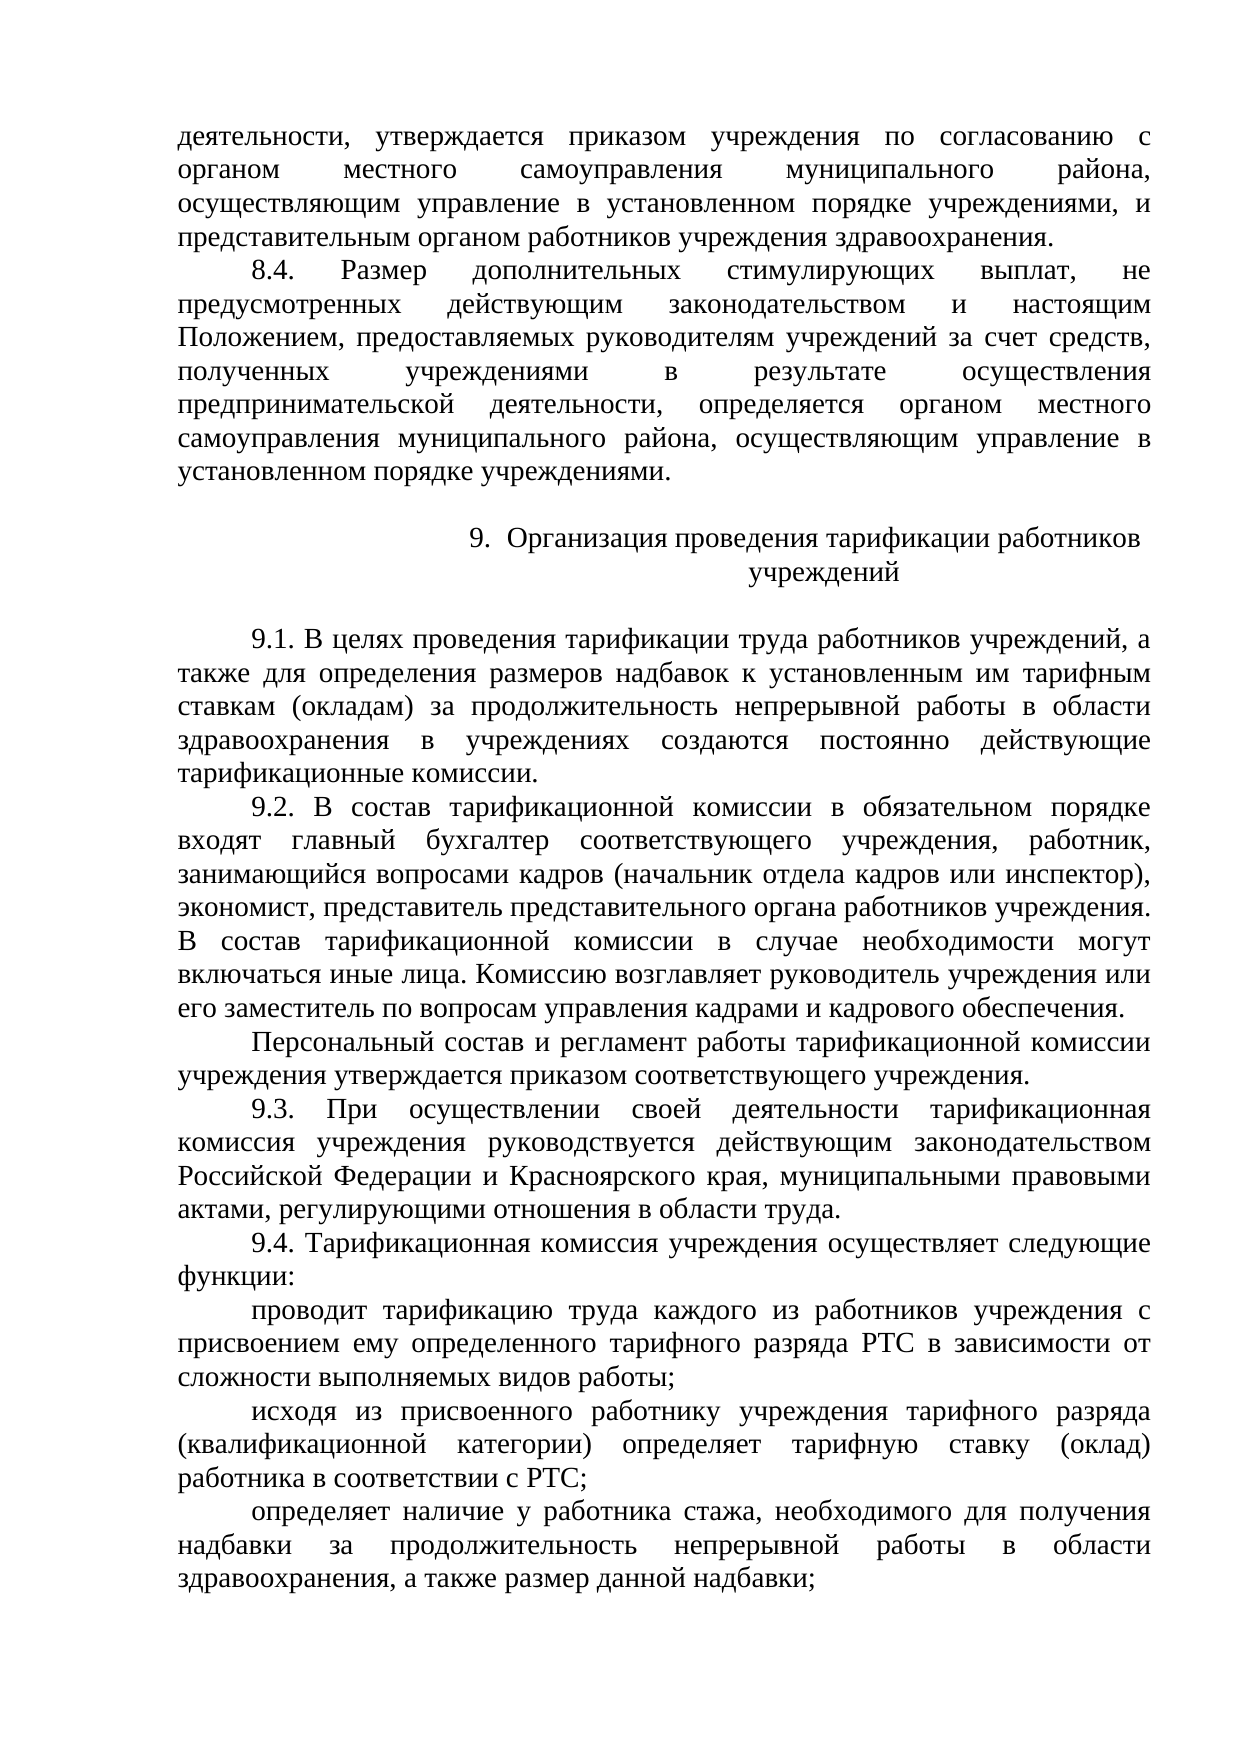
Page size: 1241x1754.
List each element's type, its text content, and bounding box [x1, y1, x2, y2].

text 9.4. Тарификационная комиссия учреждения осуществляет следующие функции: [177, 1225, 1152, 1292]
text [177, 118, 1152, 252]
text определяет наличие у работника стажа, необходимого для получения надбавки за продолжительность непрерывной работы в области здравоохранения, а также размер данной надбавки; [177, 1493, 1152, 1594]
list Организация проведения тарификации работников учреждений [458, 521, 1152, 588]
text Персональный состав и регламент работы тарификационной комиссии учреждения утверждается приказом соответствующего учреждения. [177, 1024, 1152, 1091]
text проводит тарификацию труда каждого из работников учреждения с присвоением ему определенного тарифного разряда РТС в зависимости от сложности выполняемых видов работы; [177, 1292, 1152, 1393]
text 9.1. В целях проведения тарификации труда работников учреждений, а также для определения размеров надбавок к установленным им тарифным ставкам (окладам) за продолжительность непрерывной работы в области здравоохранения в учреждениях создаются постоянно действующие тарификационные комиссии. [177, 621, 1152, 789]
text 9.3. При осуществлении своей деятельности тарификационная комиссия учреждения руководствуется действующим законодательством Российской Федерации и Красноярского края, муниципальными правовыми актами, регулирующими отношения в области труда. [177, 1091, 1152, 1225]
text исходя из присвоенного работнику учреждения тарифного разряда (квалификационной категории) определяет тарифную ставку (оклад) работника в соответствии с РТС; [177, 1393, 1152, 1493]
text 8.4. Размер дополнительных стимулирующих выплат, не предусмотренных действующим законодательством и настоящим Положением, предоставляемых руководителям учреждений за счет средств, полученных учреждениями в результате осуществления предпринимательской деятельности, определяется органом местного самоуправления муниципального района, осуществляющим управление в установленном порядке учреждениями. [177, 252, 1152, 487]
text 9.2. В состав тарификационной комиссии в обязательном порядке входят главный бухгалтер соответствующего учреждения, работник, занимающийся вопросами кадров (начальник отдела кадров или инспектор), экономист, представитель представительного органа работников учреждения. В состав тарификационной комиссии в случае необходимости могут включаться иные лица. Комиссию возглавляет руководитель учреждения или его заместитель по вопросам управления кадрами и кадрового обеспечения. [177, 789, 1152, 1024]
